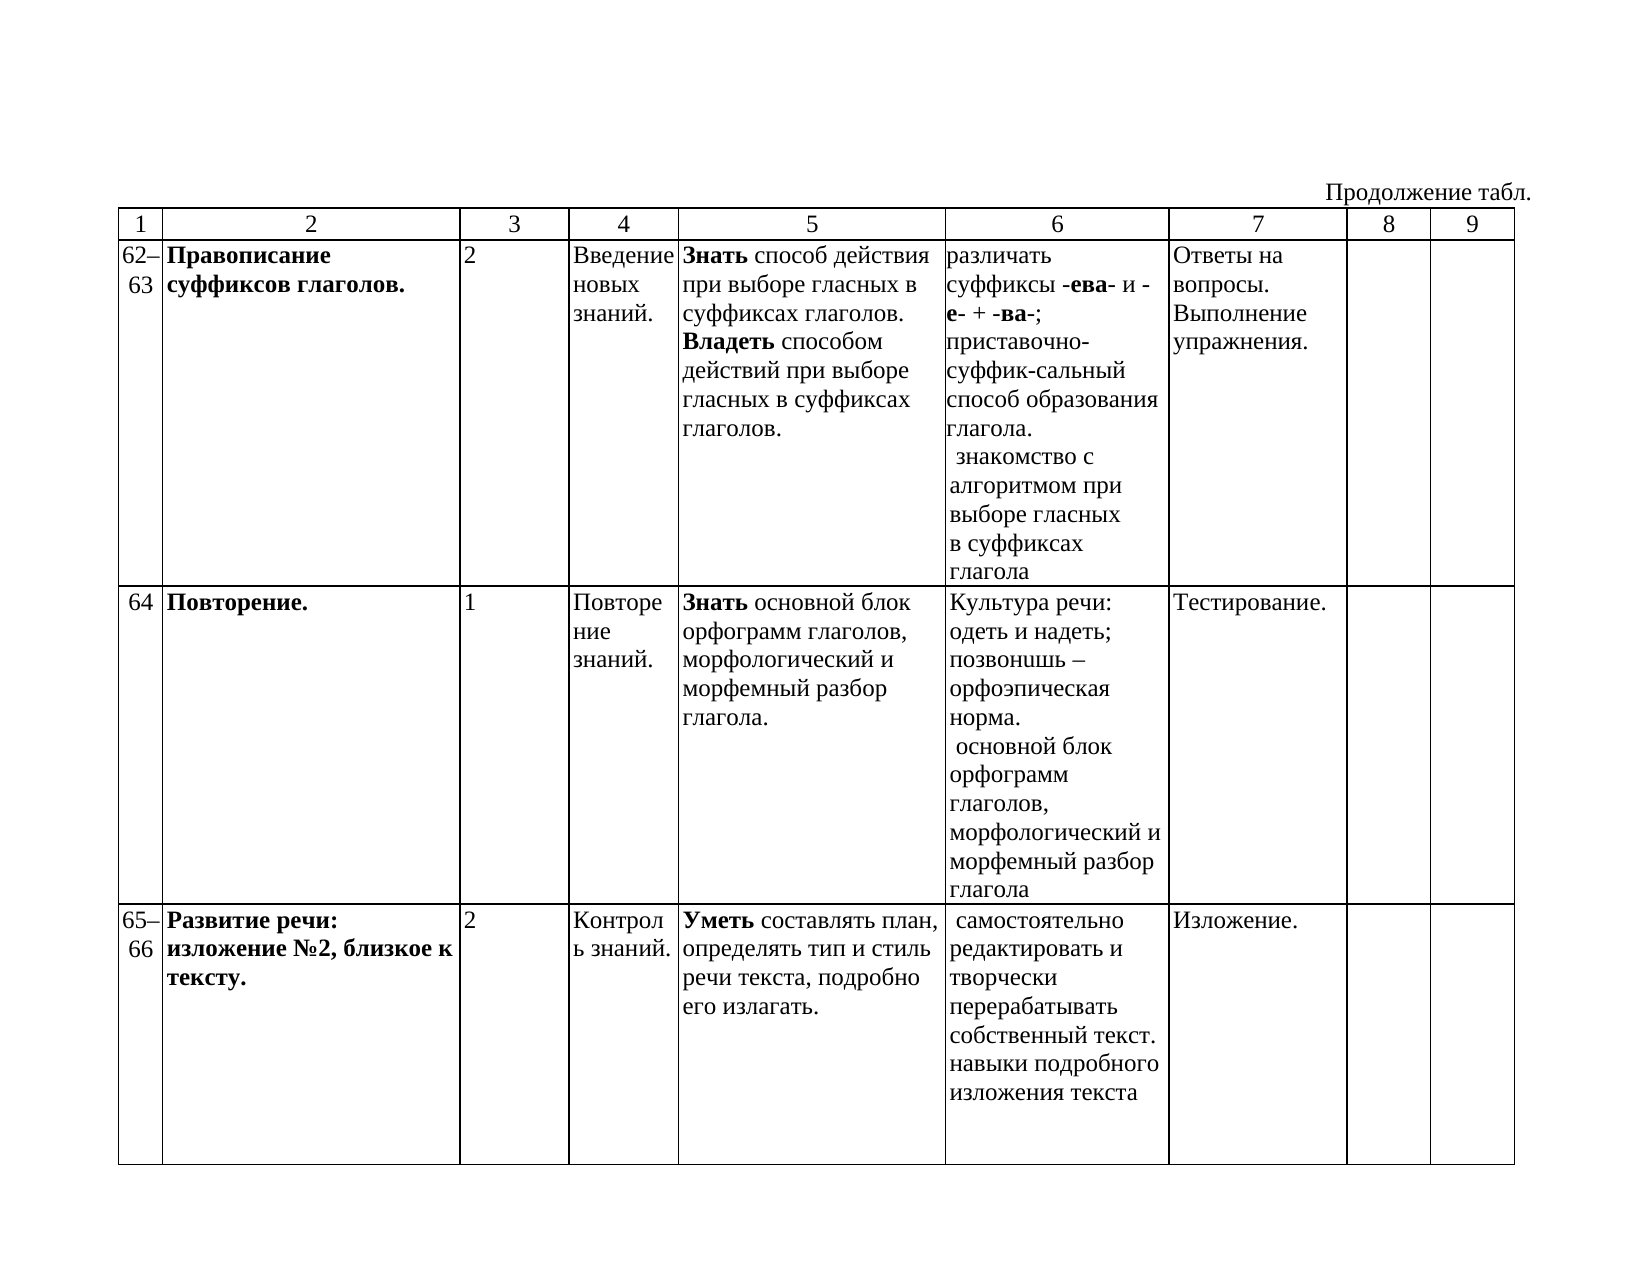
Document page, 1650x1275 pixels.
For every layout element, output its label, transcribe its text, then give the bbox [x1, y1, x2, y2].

table_cell Тестирование. [1170, 587, 1346, 903]
table_header 4 [570, 209, 678, 239]
table_cell Повторение. [163, 587, 459, 903]
table_cell Развитие речи: изложение №2, близкое к тексту. [163, 905, 459, 1163]
table_cell Повторение знаний. [570, 587, 678, 903]
table_cell 2 [461, 241, 568, 585]
table_cell [1348, 241, 1430, 585]
table_cell Введение новых знаний. [570, 241, 678, 585]
table_cell [1431, 587, 1514, 903]
table_header 3 [461, 209, 568, 239]
table_cell Правописание суффиксов глаголов. [163, 241, 459, 585]
table_cell 2 [461, 905, 568, 1163]
table_header 1 [119, 209, 162, 239]
table_cell Уметь составлять план, определять тип и стиль речи текста, подробно его излагать. [679, 905, 945, 1163]
table_cell Ответы на вопросы. Выполнение упражнения. [1170, 241, 1346, 585]
table_header 8 [1348, 209, 1430, 239]
table_cell 1 [461, 587, 568, 903]
table_header 2 [163, 209, 459, 239]
table_cell [1431, 905, 1514, 1163]
table_cell 65–66 [119, 905, 162, 1163]
table_cell [1348, 905, 1430, 1163]
text Продолжение табл. [118, 177, 1532, 206]
table_header 7 [1170, 209, 1346, 239]
table_cell различать суффиксы -ева- и -е- + -ва-; приставочно-суффик-сальный способ образования глагола. знакомство с алгоритмом при выборе гласных в суффиксах глагола [946, 241, 1168, 585]
table_cell Знать основной блок орфограмм глаголов, морфологический и морфемный разбор глагола. [679, 587, 945, 903]
table_cell [1348, 587, 1430, 903]
table_cell 62–63 [119, 241, 162, 585]
table_header 5 [679, 209, 945, 239]
table_cell Культура речи: одеть и надеть; позвонuшь – орфоэпическая норма. основной блок орфограмм глаголов, морфологический и морфемный разбор глагола [946, 587, 1168, 903]
table_cell Изложение. [1170, 905, 1346, 1163]
table_header 9 [1431, 209, 1514, 239]
table_cell Знать способ действия при выборе гласных в суффиксах глаголов. Владеть способом действий при выборе гласных в суффиксах глаголов. [679, 241, 945, 585]
table_cell самостоятельно редактировать и творчески перерабатывать собственный текст. навыки подробного изложения текста [946, 905, 1168, 1163]
table_cell [1431, 241, 1514, 585]
table_cell Контроль знаний. [570, 905, 678, 1163]
table_cell 64 [119, 587, 162, 903]
table_header 6 [946, 209, 1168, 239]
